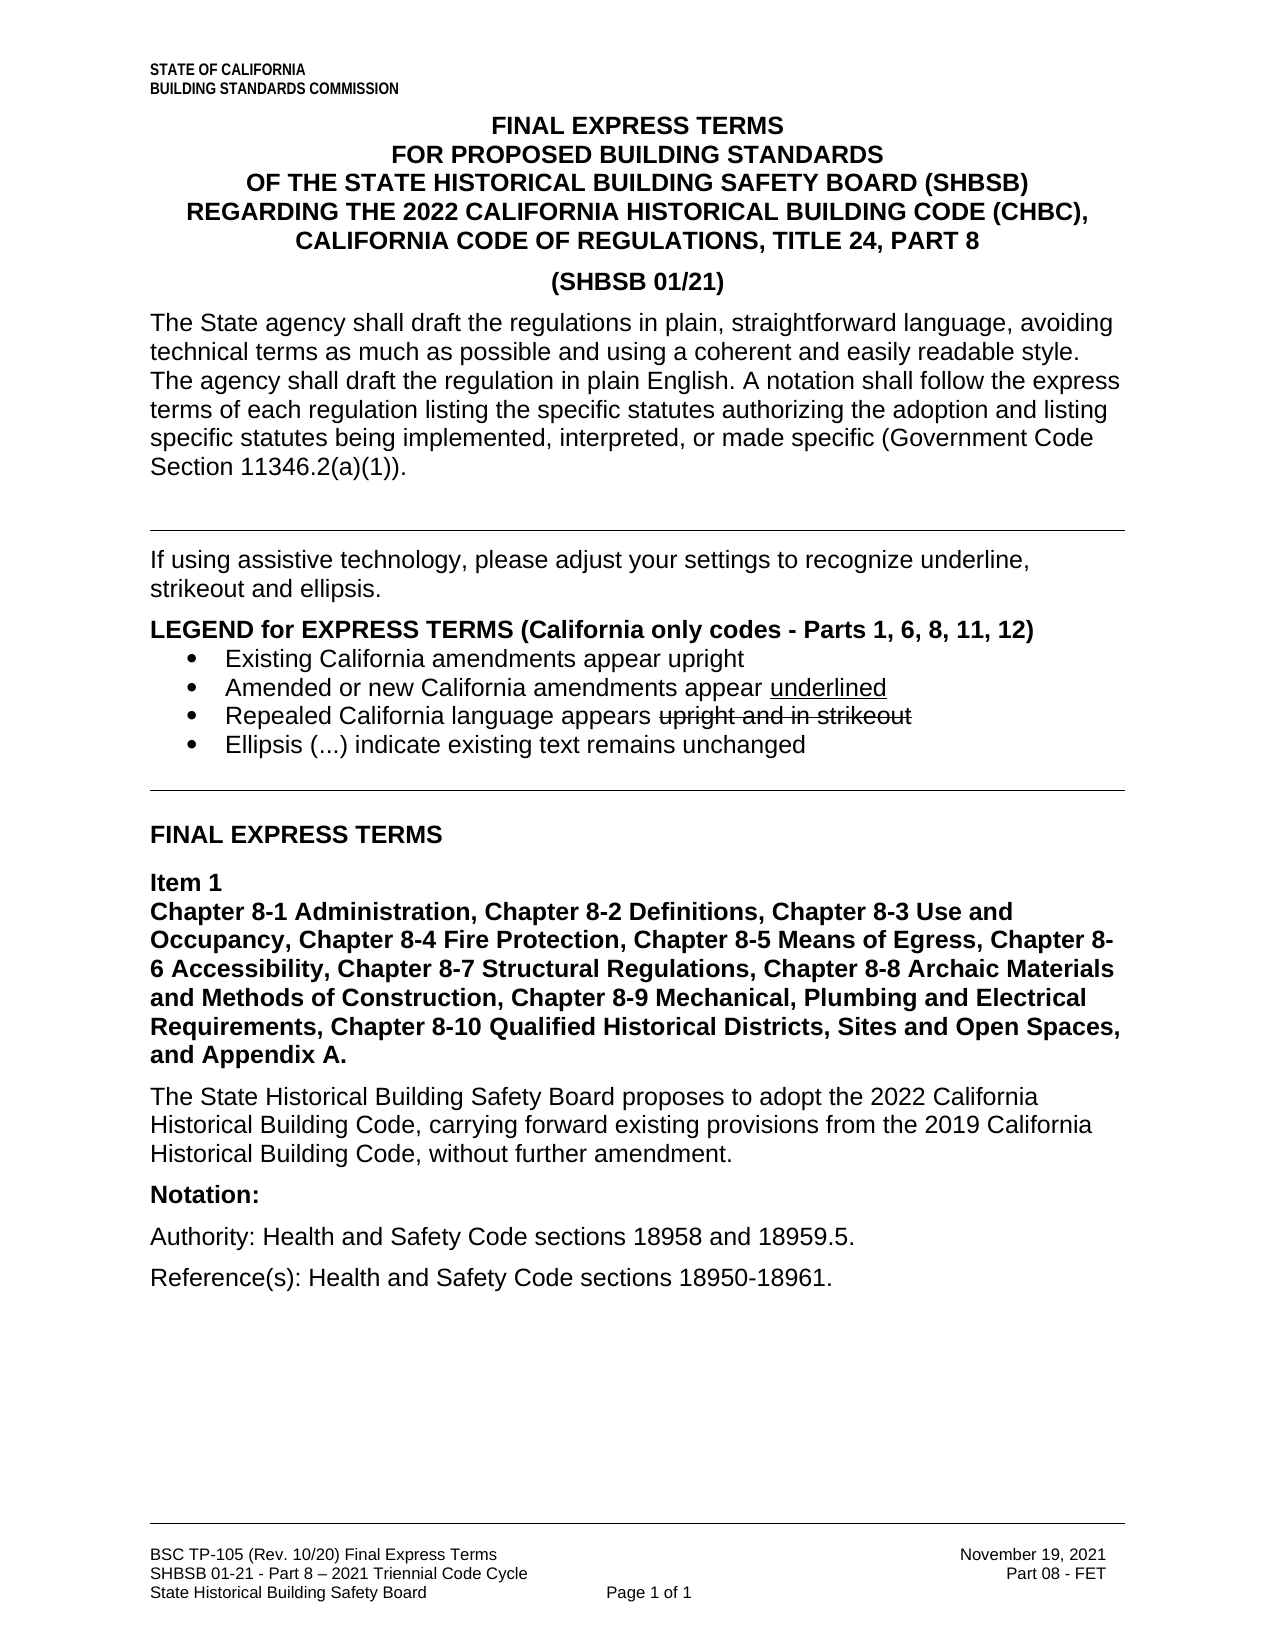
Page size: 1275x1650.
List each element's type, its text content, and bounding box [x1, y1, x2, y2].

text Authority: Health and Safety Code sections 18958 and 18959.5. [150, 1221, 1125, 1250]
text The State Historical Building Safety Board proposes to adopt the 2022 California Historical Building Code, carrying forward existing provisions from the 2019 California Historical Building Code, without further amendment. [150, 1081, 1125, 1168]
subtitle Item 1 Chapter 8-1 Administration, Chapter 8-2 Definitions, Chapter 8-3 Use and Occupancy, Chapter 8-4 Fire Protection, Chapter 8-5 Means of Egress, Chapter 8-6 Accessibility, Chapter 8-7 Structural Regulations, Chapter 8-8 Archaic Materials and Methods of Construction, Chapter 8-9 Mechanical, Plumbing and Electrical Requirements, Chapter 8-10 Qualified Historical Districts, Sites and Open Spaces, and Appendix A. [150, 868, 1125, 1069]
subtitle FINAL EXPRESS TERMS FOR PROPOSED BUILDING STANDARDS OF THE STATE HISTORICAL BUILDING SAFETY BOARD (SHBSB) REGARDING THE 2022 CALIFORNIA HISTORICAL BUILDING CODE (CHBC), CALIFORNIA CODE OF REGULATIONS, TITLE 24, PART 8 [150, 111, 1125, 254]
list Ellipsis ( ...) indicate existing text remains unchanged [187, 730, 1125, 759]
text Reference(s): Health and Safety Code sections 18950-18961. [150, 1263, 1125, 1291]
text Notation: [150, 1180, 1125, 1209]
text The State agency shall draft the regulations in plain, straightforward language, avoiding technical terms as much as possible and using a coherent and easily readable style. The agency shall draft the regulation in plain English. A notation shall follow the express terms of each regulation listing the specific statutes authorizing the adoption and listing specific statutes being implemented, interpreted, or made specific (Government Code Section 11346.2(a)(1)). [150, 308, 1125, 481]
list Amended or new California amendments appear underlined [187, 672, 1125, 701]
subtitle (SHBSB 01/21) [150, 267, 1125, 296]
list Repealed California language appears upright and in strikeout [187, 701, 1125, 730]
text If using assistive technology, please adjust your settings to recognize underline, strikeout and ellipsis. [150, 545, 1125, 602]
list Existing California amendments appear upright [187, 644, 1125, 672]
subtitle LEGEND for EXPRESS TERMS (California only codes - Parts 1, 6, 8, 11, 12) [150, 615, 1125, 644]
subtitle FINAL EXPRESS TERMS [150, 820, 1125, 849]
